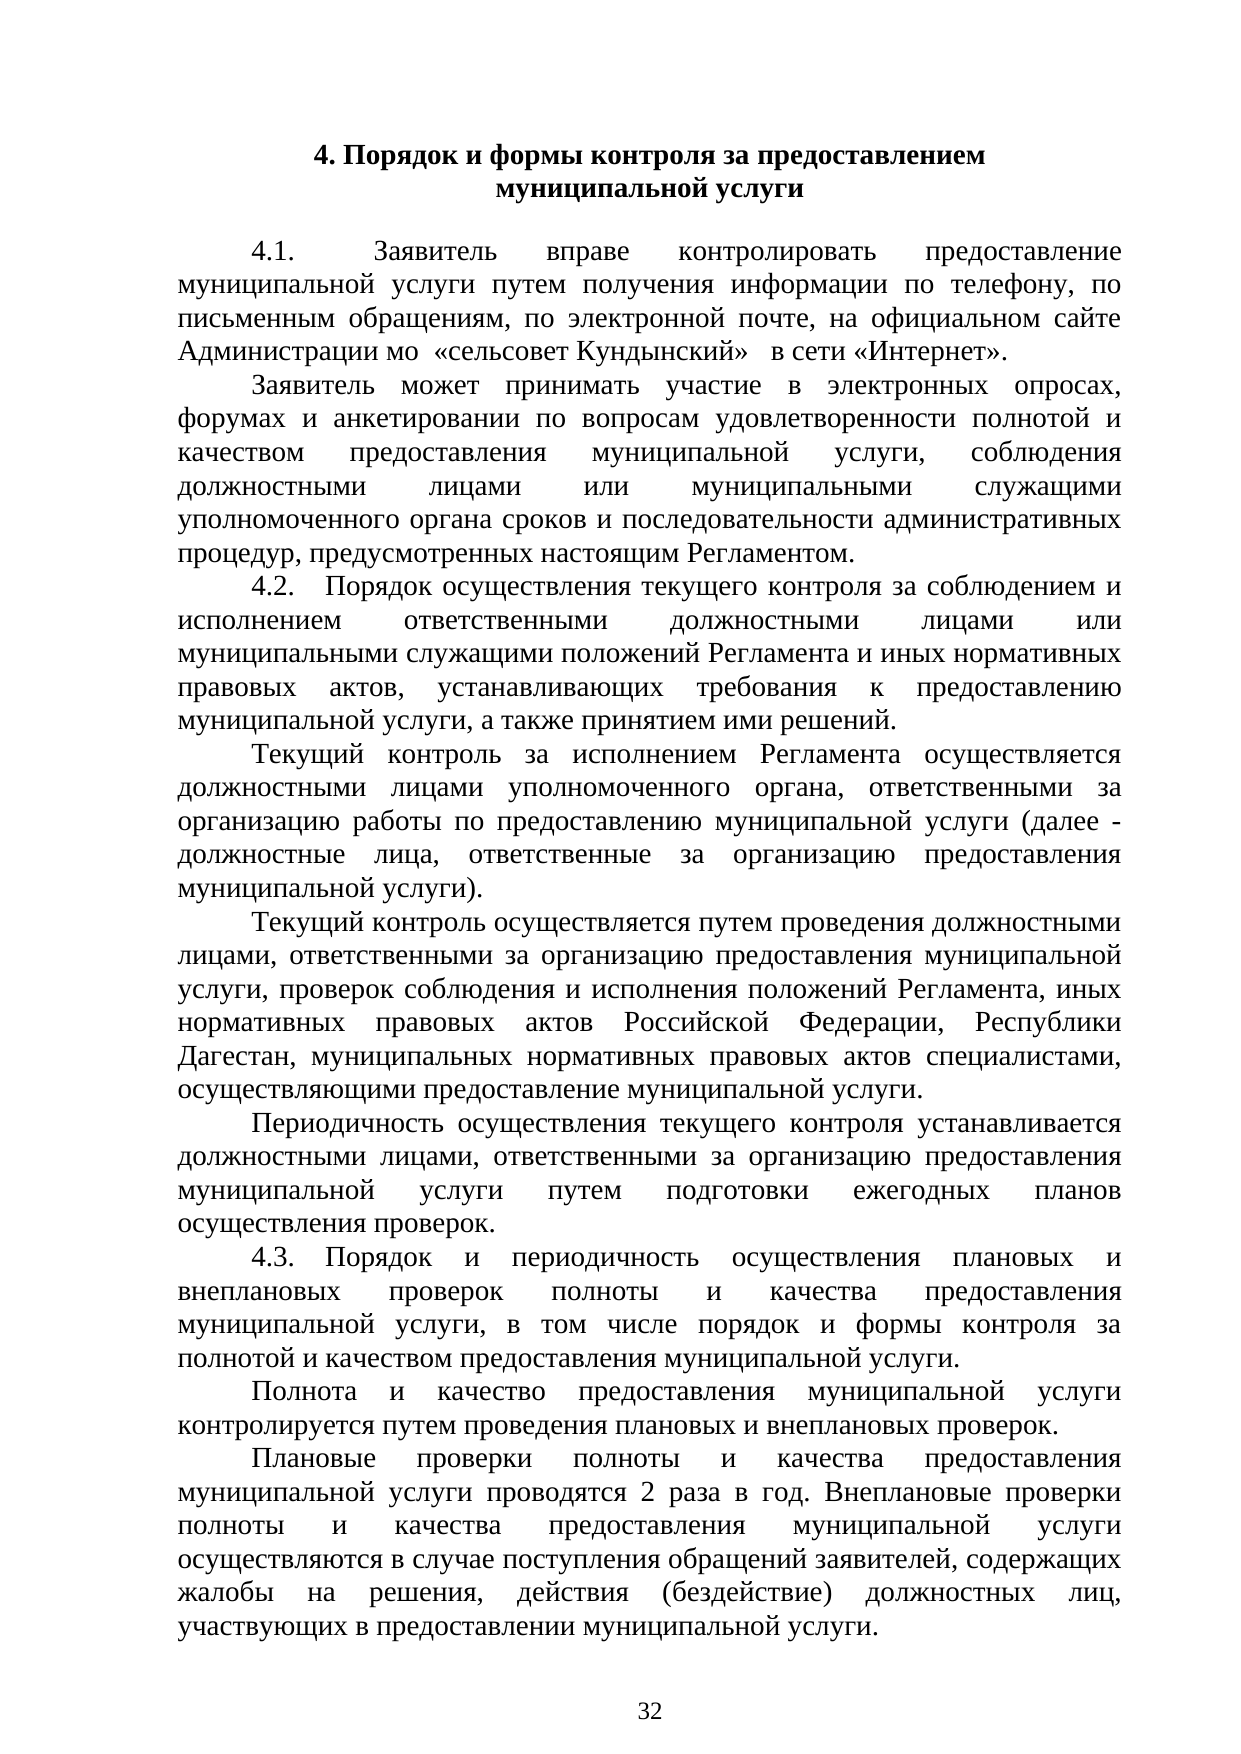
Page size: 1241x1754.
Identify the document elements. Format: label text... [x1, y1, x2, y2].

text муниципальной услуги [177, 171, 1122, 204]
text 4.1. Заявитель вправе контролировать предоставление муниципальной услуги путем получения информации по телефону, по письменным обращениям, по электронной почте, на официальном сайте Администрации мо «сельсовет Кундынский» в сети «Интернет». [177, 233, 1122, 367]
text 4.2. Порядок осуществления текущего контроля за соблюдением и исполнением ответственными должностными лицами или муниципальными служащими положений Регламента и иных нормативных правовых актов, устанавливающих требования к предоставлению муниципальной услуги, а также принятием ими решений. [177, 568, 1122, 736]
text Полнота и качество предоставления муниципальной услуги контролируется путем проведения плановых и внеплановых проверок. [177, 1373, 1122, 1440]
text Периодичность осуществления текущего контроля устанавливается должностными лицами, ответственными за организацию предоставления муниципальной услуги путем подготовки ежегодных планов осуществления проверок. [177, 1105, 1122, 1239]
text 4.3. Порядок и периодичность осуществления плановых и внеплановых проверок полноты и качества предоставления муниципальной услуги, в том числе порядок и формы контроля за полнотой и качеством предоставления муниципальной услуги. [177, 1239, 1122, 1373]
text Текущий контроль за исполнением Регламента осуществляется должностными лицами уполномоченного органа, ответственными за организацию работы по предоставлению муниципальной услуги (далее - должностные лица, ответственные за организацию предоставления муниципальной услуги). [177, 736, 1122, 904]
text Текущий контроль осуществляется путем проведения должностными лицами, ответственными за организацию предоставления муниципальной услуги, проверок соблюдения и исполнения положений Регламента, иных нормативных правовых актов Российской Федерации, Республики Дагестан, муниципальных нормативных правовых актов специалистами, осуществляющими предоставление муниципальной услуги. [177, 904, 1122, 1105]
text Заявитель может принимать участие в электронных опросах, форумах и анкетировании по вопросам удовлетворенности полнотой и качеством предоставления муниципальной услуги, соблюдения должностными лицами или муниципальными служащими уполномоченного органа сроков и последовательности административных процедур, предусмотренных настоящим Регламентом. [177, 367, 1122, 568]
text 4. Порядок и формы контроля за предоставлением [177, 137, 1122, 171]
text Плановые проверки полноты и качества предоставления муниципальной услуги проводятся 2 раза в год. Внеплановые проверки полноты и качества предоставления муниципальной услуги осуществляются в случае поступления обращений заявителей, содержащих жалобы на решения, действия (бездействие) должностных лиц, участвующих в предоставлении муниципальной услуги. [177, 1440, 1122, 1642]
